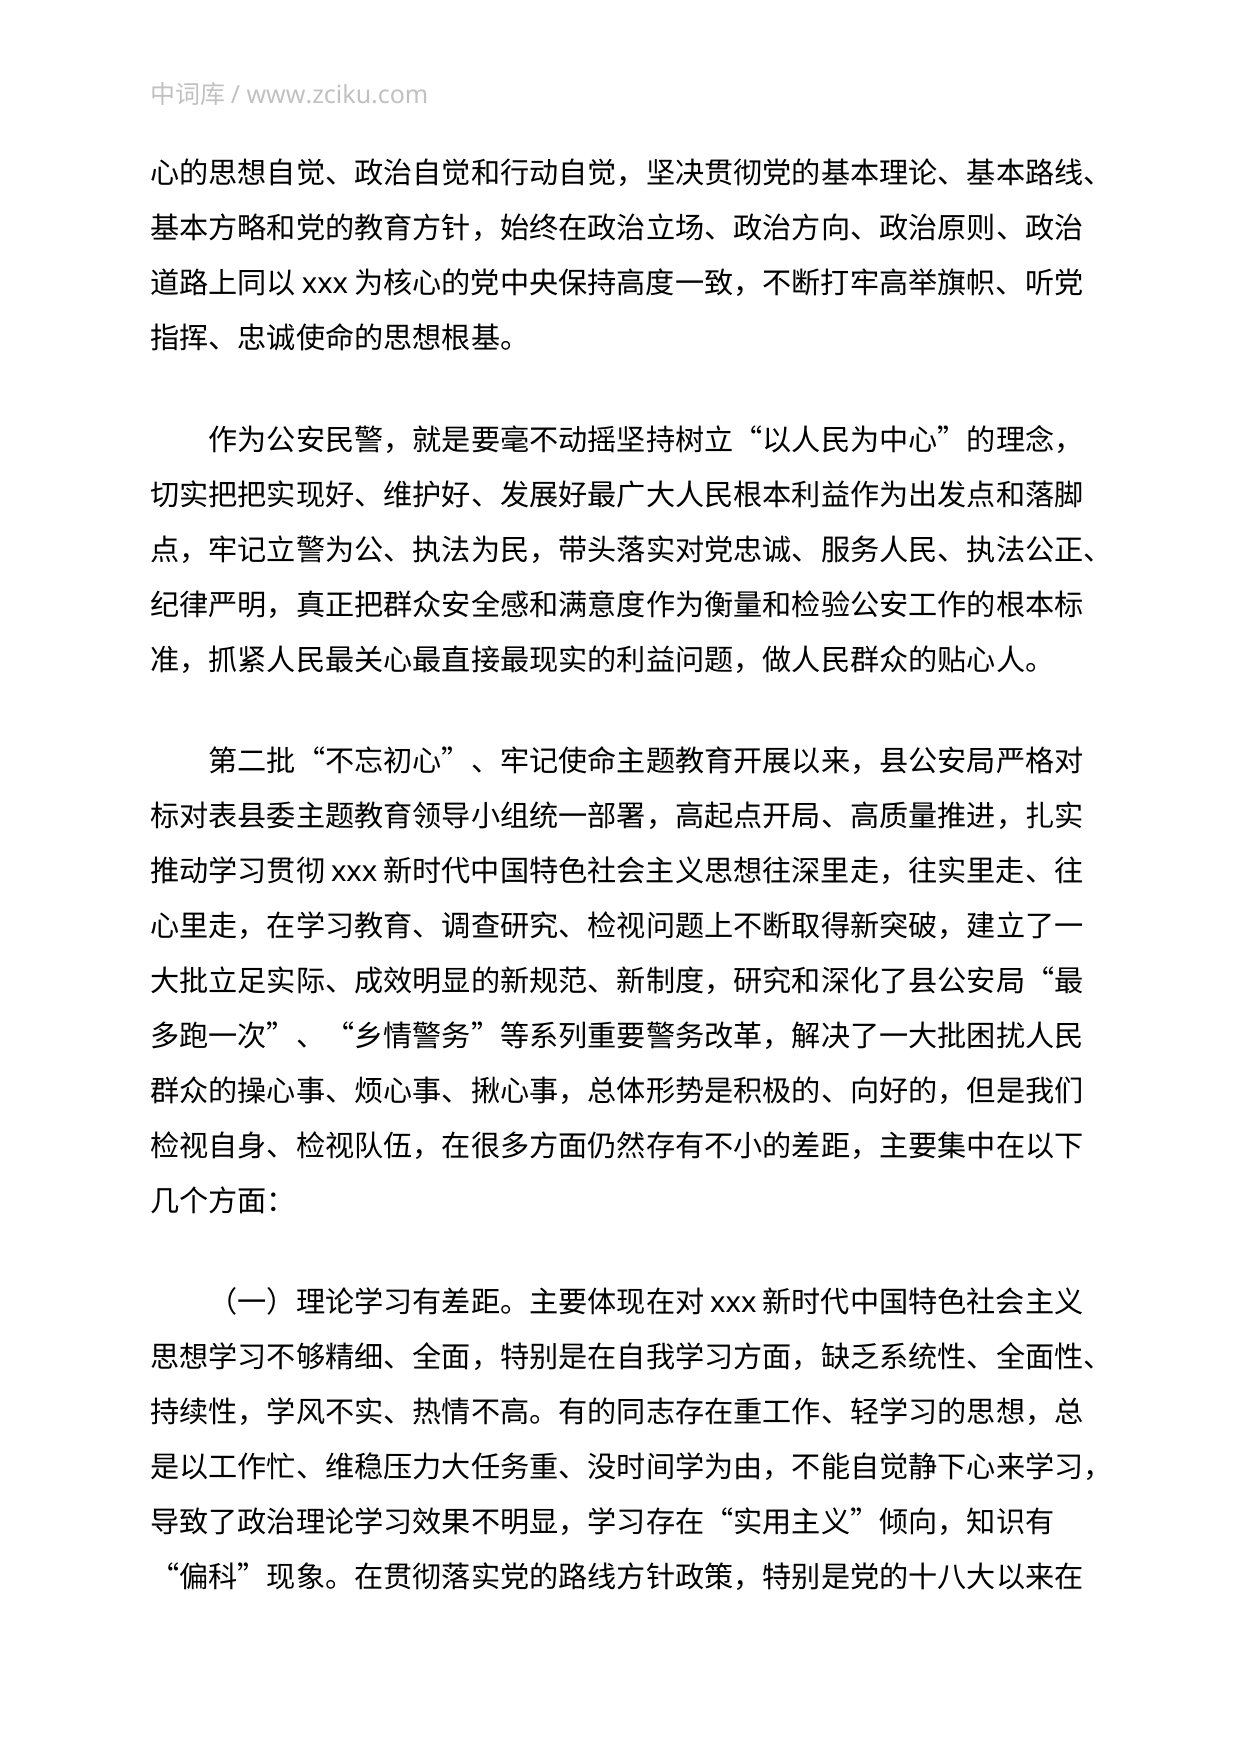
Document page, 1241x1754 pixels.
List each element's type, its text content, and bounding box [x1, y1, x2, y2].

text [150, 150, 1090, 357]
text 作为公安民警，就是要毫不动摇坚持树立“以人民为中心”的理念，切实把把实现好、维护好、发展好最广大人民根本利益作为出发点和落脚点，牢记立警为公、执法为民，带头落实对党忠诚、服务人民、执法公正、纪律严明，真正把群众安全感和满意度作为衡量和检验公安工作的根本标准，抓紧人民最关心最直接最现实的利益问题，做人民群众的贴心人。 [150, 417, 1090, 678]
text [150, 1279, 1090, 1596]
text 第二批“不忘初心”、牢记使命主题教育开展以来，县公安局严格对标对表县委主题教育领导小组统一部署，高起点开局、高质量推进，扎实推动学习贯彻xxx新时代中国特色社会主义思想往深里走，往实里走、往心里走，在学习教育、调查研究、检视问题上不断取得新突破，建立了一大批立足实际、成效明显的新规范、新制度，研究和深化了县公安局“最多跑一次”、“乡情警务”等系列重要警务改革，解决了一大批困扰人民群众的操心事、烦心事、揪心事，总体形势是积极的、向好的，但是我们检视自身、检视队伍，在很多方面仍然存有不小的差距，主要集中在以下几个方面： [150, 738, 1090, 1219]
